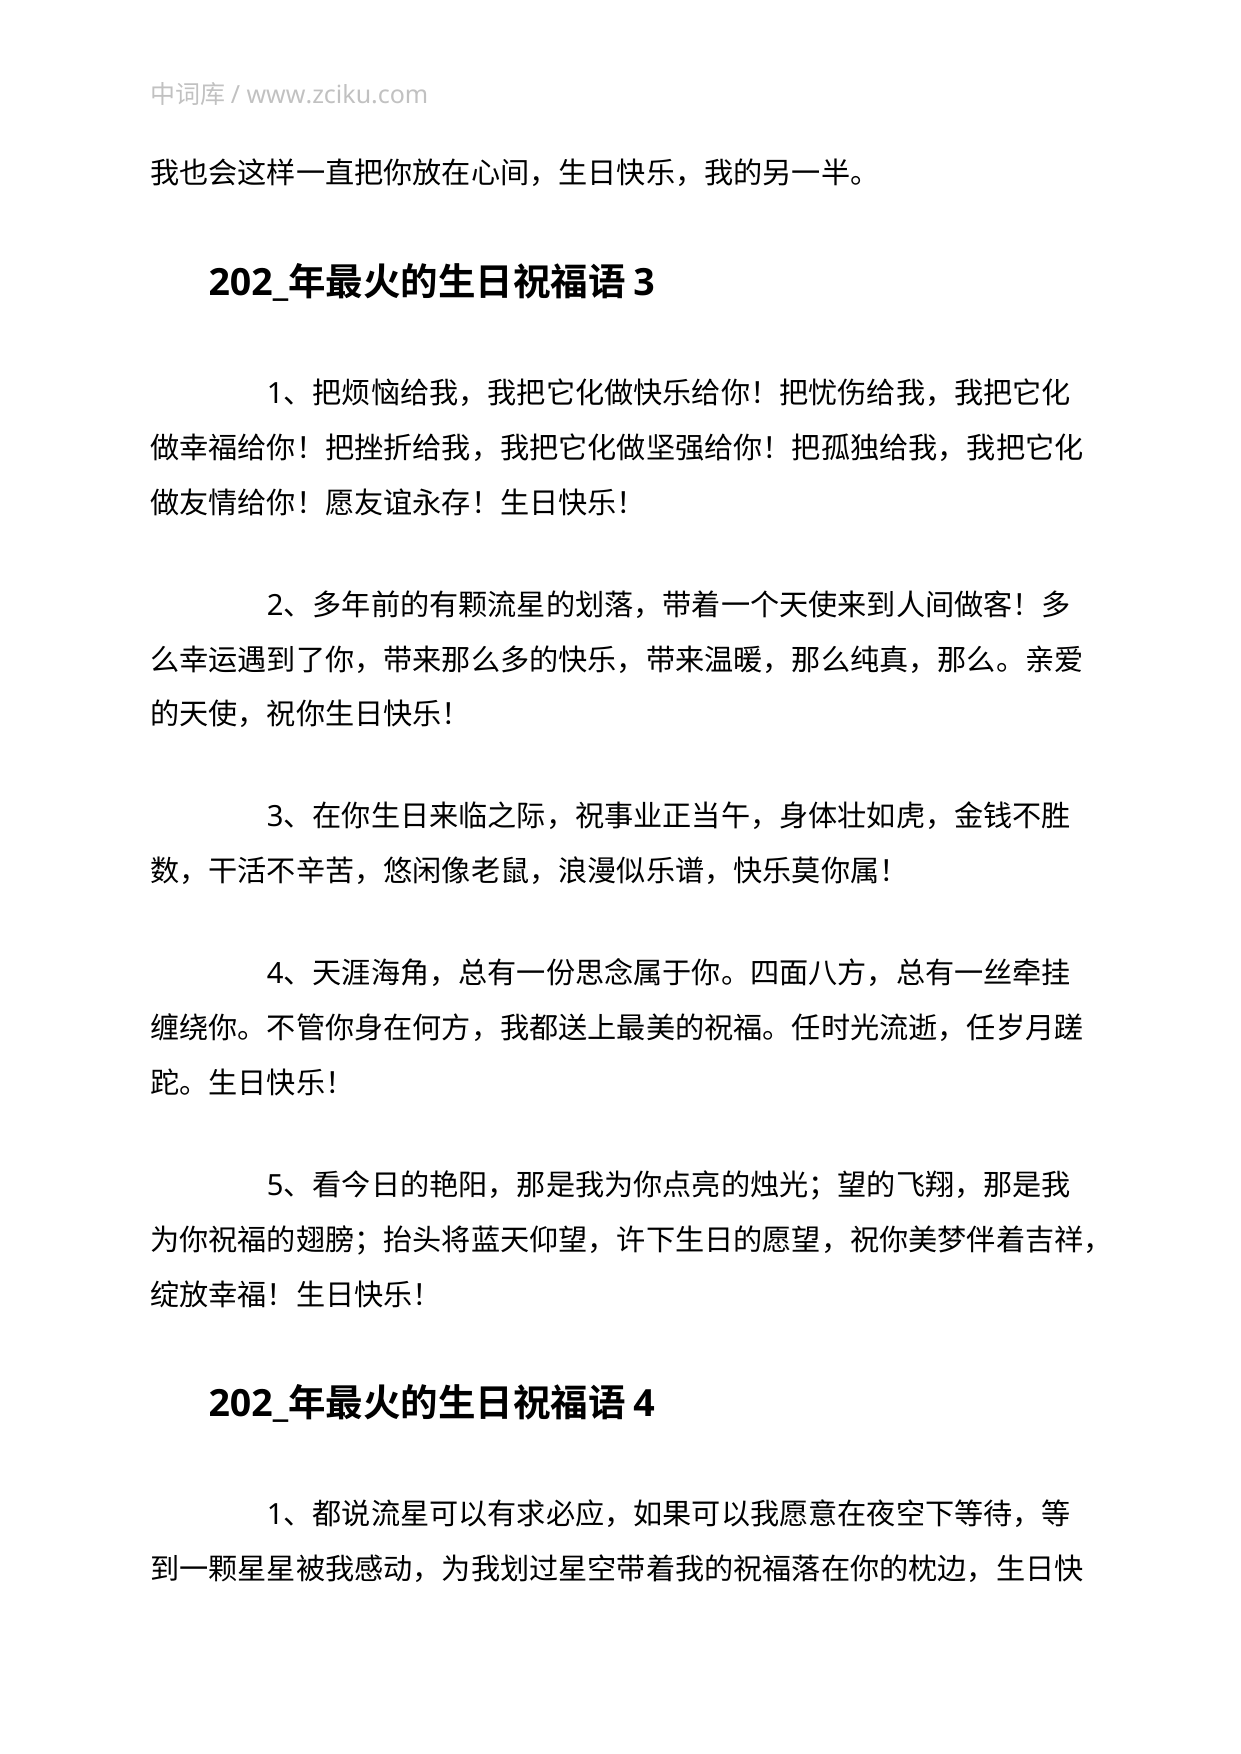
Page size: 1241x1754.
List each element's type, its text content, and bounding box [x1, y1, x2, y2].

text 1、把烦恼给我，我把它化做快乐给你！把忧伤给我，我把它化做幸福给你！把挫折给我，我把它化做坚强给你！把孤独给我，我把它化做友情给你！愿友谊永存！生日快乐！ [150, 369, 1090, 522]
text 2、多年前的有颗流星的划落，带着一个天使来到人间做客！多么幸运遇到了你，带来那么多的快乐，带来温暖，那么纯真，那么。亲爱的天使，祝你生日快乐！ [150, 581, 1090, 733]
text 3、在你生日来临之际，祝事业正当午，身体壮如虎，金钱不胜数，干活不辛苦，悠闲像老鼠，浪漫似乐谱，快乐莫你属！ [150, 793, 1090, 890]
text 202_年最火的生日祝福语3 [150, 252, 1090, 306]
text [150, 1490, 1090, 1588]
text 5、看今日的艳阳，那是我为你点亮的烛光；望的飞翔，那是我为你祝福的翅膀；抬头将蓝天仰望，许下生日的愿望，祝你美梦伴着吉祥，绽放幸福！生日快乐！ [150, 1161, 1090, 1313]
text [150, 150, 1090, 192]
text 4、天涯海角，总有一份思念属于你。四面八方，总有一丝牵挂缠绕你。不管你身在何方，我都送上最美的祝福。任时光流逝，任岁月蹉跎。生日快乐！ [150, 949, 1090, 1102]
text 202_年最火的生日祝福语4 [150, 1373, 1090, 1427]
